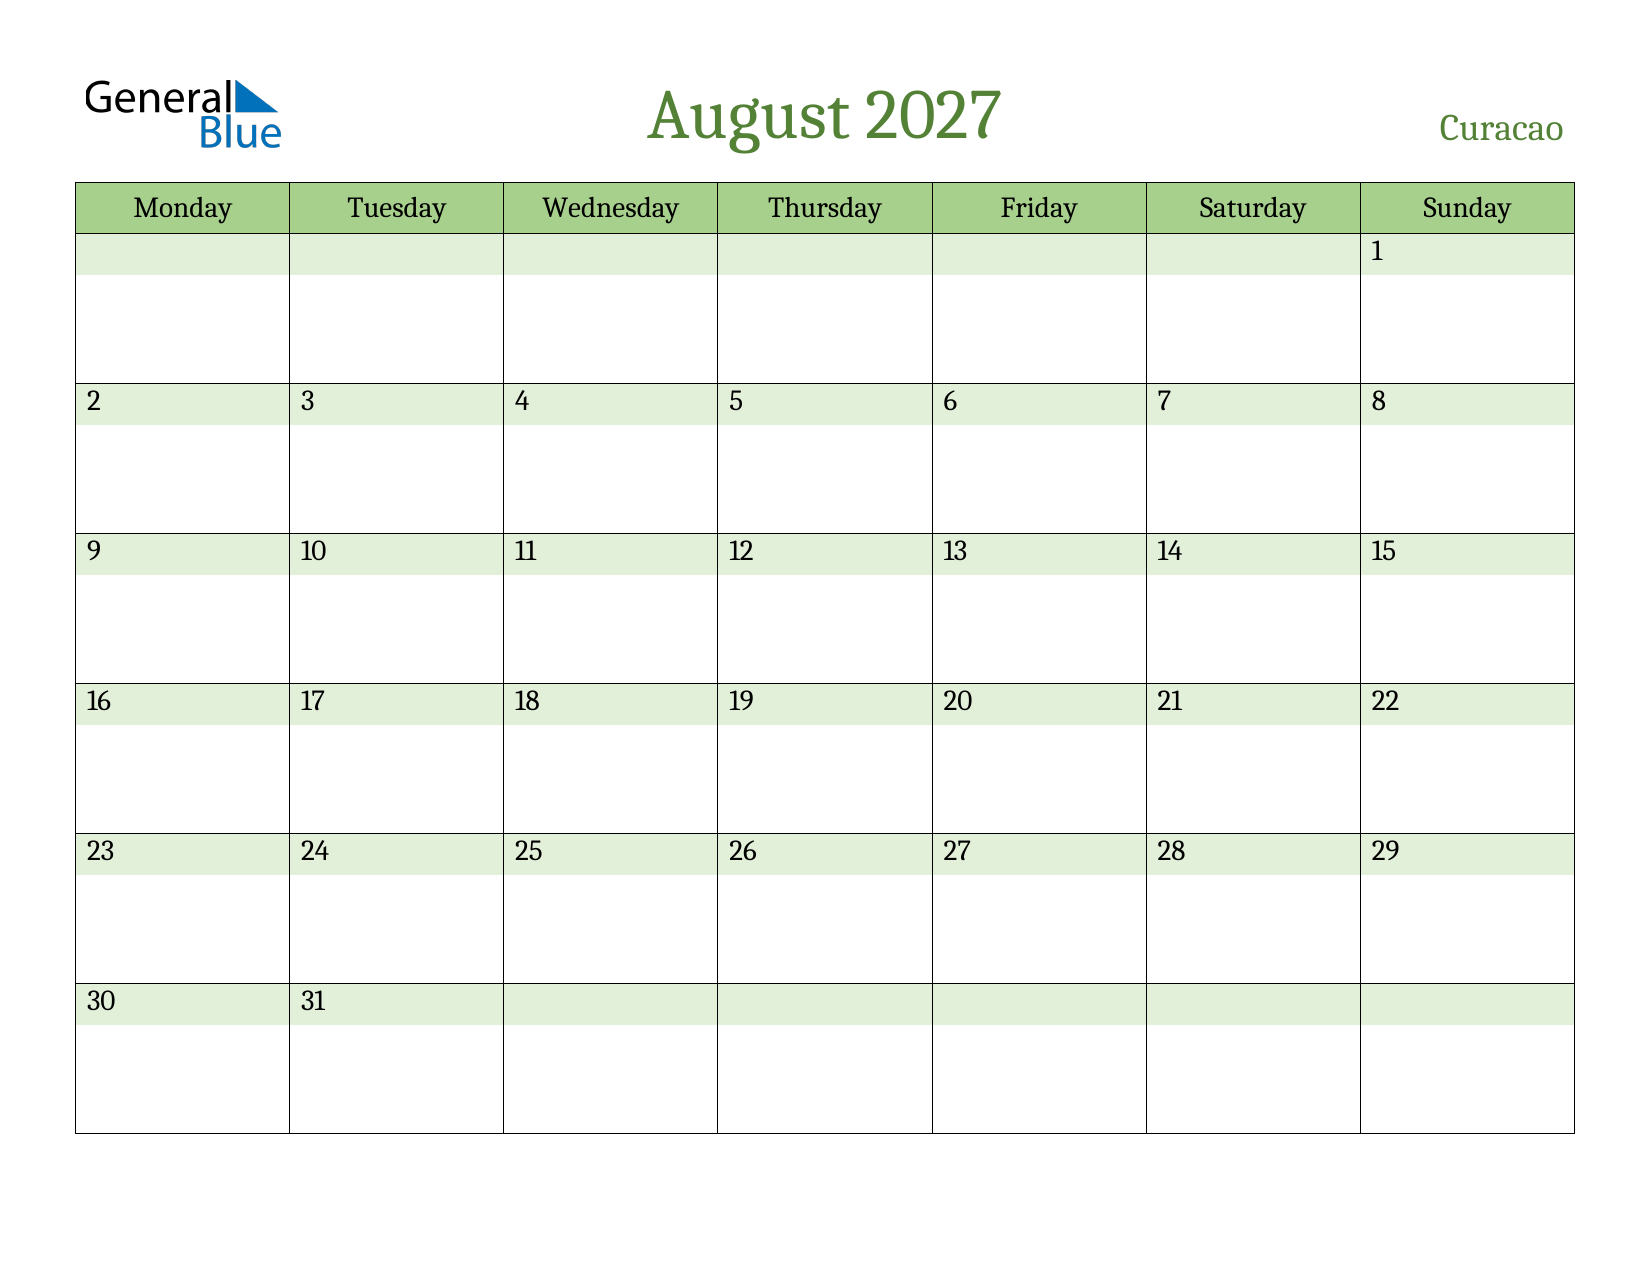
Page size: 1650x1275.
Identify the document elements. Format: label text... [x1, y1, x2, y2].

table_cell [718, 1025, 932, 1133]
table_cell [1361, 984, 1574, 1025]
table_cell [290, 575, 503, 683]
table_cell [76, 275, 289, 383]
table_cell [1361, 875, 1574, 983]
table_cell 16 [76, 684, 289, 725]
table_cell [504, 1025, 717, 1133]
table_cell 6 [933, 384, 1146, 425]
table_cell 19 [718, 684, 932, 725]
table_cell [933, 234, 1146, 275]
table_cell 5 [718, 384, 932, 425]
table_cell [290, 725, 503, 833]
table_cell [718, 875, 932, 983]
table_cell 1 [1361, 234, 1574, 275]
table_cell 21 [1147, 684, 1360, 725]
table_cell [504, 575, 717, 683]
table_cell [718, 234, 932, 275]
table_cell 8 [1361, 384, 1574, 425]
table_cell [1147, 725, 1360, 833]
table_cell 10 [290, 534, 503, 575]
table_cell [290, 875, 503, 983]
table_cell [933, 725, 1146, 833]
table_cell Wednesday [504, 183, 717, 233]
table_cell [1147, 425, 1360, 533]
table_cell [718, 275, 932, 383]
table_cell [290, 1025, 503, 1133]
table_cell Thursday [718, 183, 932, 233]
table_cell 25 [504, 834, 717, 875]
table_cell [1361, 725, 1574, 833]
table_cell [1147, 1025, 1360, 1133]
table_cell Monday [76, 183, 289, 233]
table_cell [1147, 234, 1360, 275]
table_cell [1361, 275, 1574, 383]
table_cell 23 [76, 834, 289, 875]
table_cell [290, 275, 503, 383]
table_cell 2 [76, 384, 289, 425]
table_cell [718, 425, 932, 533]
table_cell [718, 984, 932, 1025]
table_header August 2027 [504, 75, 1146, 182]
table_cell Saturday [1147, 183, 1360, 233]
table_cell 18 [504, 684, 717, 725]
picture [86, 80, 281, 148]
table_cell [76, 875, 289, 983]
table_cell [76, 575, 289, 683]
table_cell [504, 275, 717, 383]
table_cell [933, 575, 1146, 683]
table_cell [1147, 575, 1360, 683]
table_cell 30 [76, 984, 289, 1025]
table_cell [1147, 984, 1360, 1025]
table_cell [1361, 575, 1574, 683]
table_cell [76, 234, 289, 275]
table_cell 7 [1147, 384, 1360, 425]
table_cell 28 [1147, 834, 1360, 875]
table_cell 12 [718, 534, 932, 575]
table_cell 26 [718, 834, 932, 875]
table_cell 24 [290, 834, 503, 875]
table_cell [504, 425, 717, 533]
table_cell 4 [504, 384, 717, 425]
table_cell [504, 234, 717, 275]
table_cell [718, 575, 932, 683]
table_cell [290, 425, 503, 533]
table_cell 9 [76, 534, 289, 575]
table_cell 29 [1361, 834, 1574, 875]
table_cell [933, 875, 1146, 983]
table_cell 11 [504, 534, 717, 575]
table_cell 13 [933, 534, 1146, 575]
table_cell [1361, 425, 1574, 533]
table_cell 27 [933, 834, 1146, 875]
table_cell [1147, 875, 1360, 983]
table_cell [504, 984, 717, 1025]
table_cell [76, 1025, 289, 1133]
table_cell 20 [933, 684, 1146, 725]
table_cell Friday [933, 183, 1146, 233]
table_cell [1147, 275, 1360, 383]
table_cell [76, 425, 289, 533]
table_cell [76, 725, 289, 833]
table_cell 14 [1147, 534, 1360, 575]
table_cell Sunday [1361, 183, 1574, 233]
table_header Curacao [1146, 75, 1574, 182]
table_cell [933, 275, 1146, 383]
table_cell [933, 984, 1146, 1025]
table_cell 31 [290, 984, 503, 1025]
table_cell [1361, 1025, 1574, 1133]
table_cell [933, 425, 1146, 533]
table_cell [504, 875, 717, 983]
table_header [76, 75, 503, 182]
table_cell [718, 725, 932, 833]
table_cell Tuesday [290, 183, 503, 233]
table_cell 17 [290, 684, 503, 725]
table_cell [290, 234, 503, 275]
table_cell [933, 1025, 1146, 1133]
table_cell 15 [1361, 534, 1574, 575]
table_cell 3 [290, 384, 503, 425]
table_cell 22 [1361, 684, 1574, 725]
table_cell [504, 725, 717, 833]
